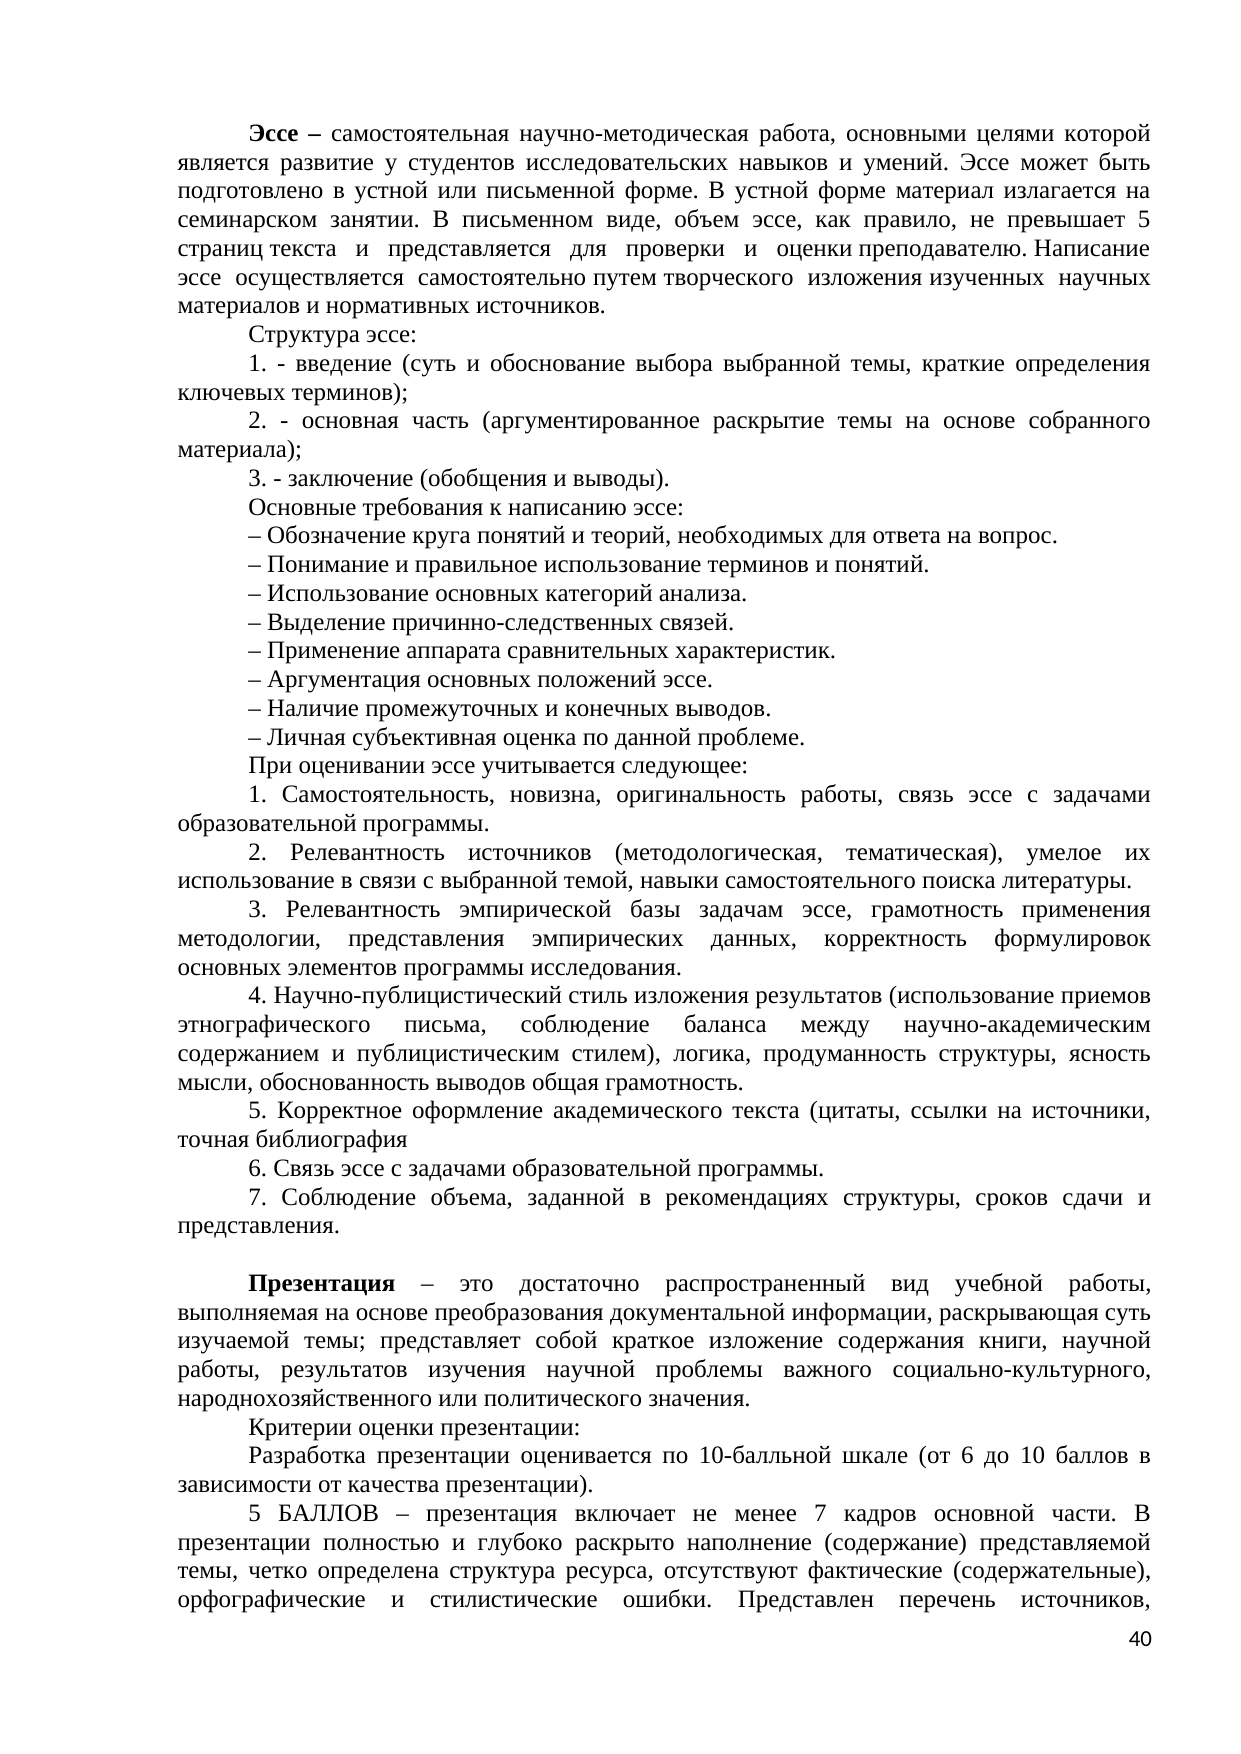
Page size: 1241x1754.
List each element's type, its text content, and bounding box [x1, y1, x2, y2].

text – Понимание и правильное использование терминов и понятий. [177, 549, 1152, 578]
text – Выделение причинно-следственных связей. [177, 607, 1152, 636]
text 5. Корректное оформление академического текста (цитаты, ссылки на источники, точная библиография [177, 1096, 1152, 1153]
text 2. Релевантность источников (методологическая, тематическая), умелое их использование в связи с выбранной темой, навыки самостоятельного поиска литературы. [177, 837, 1152, 894]
text – Использование основных категорий анализа. [177, 578, 1152, 607]
text 1. Самостоятельность, новизна, оригинальность работы, связь эссе с задачами образовательной программы. [177, 779, 1152, 837]
text 7. Соблюдение объема, заданной в рекомендациях структуры, сроков сдачи и представления. [177, 1182, 1152, 1239]
text – Обозначение круга понятий и теорий, необходимых для ответа на вопрос. [177, 521, 1152, 549]
text 2. - основная часть (аргументированное раскрытие темы на основе собранного материала); [177, 406, 1152, 463]
text 3. - заключение (обобщения и выводы). [177, 463, 1152, 492]
text 3. Релевантность эмпирической базы задачам эссе, грамотность применения методологии, представления эмпирических данных, корректность формулировок основных элементов программы исследования. [177, 894, 1152, 981]
text Критерии оценки презентации: [177, 1412, 1152, 1441]
text – Наличие промежуточных и конечных выводов. [177, 693, 1152, 722]
text Презентация – это достаточно распространенный вид учебной работы, выполняемая на основе преобразования документальной информации, раскрывающая суть изучаемой темы; представляет собой краткое изложение содержания книги, научной работы, результатов изучения научной проблемы важного социально-культурного, народнохозяйственного или политического значения. [177, 1268, 1152, 1412]
text – Аргументация основных положений эссе. [177, 664, 1152, 693]
text Эссе – самостоятельная научно-методическая работа, основными целями которой является развитие у студентов исследовательских навыков и умений. Эссе может быть подготовлено в устной или письменной форме. В устной форме материал излагается на семинарском занятии. В письменном виде, объем эссе, как правило, не превышает 5 страниц текста и представляется для проверки и оценки преподавателю. Написание эссе осуществляется самостоятельно путем творческого изложения изученных научных материалов и нормативных источников. [177, 118, 1152, 319]
text – Личная субъективная оценка по данной проблеме. [177, 722, 1152, 751]
text При оценивании эссе учитывается следующее: [177, 751, 1152, 779]
text 1. - введение (суть и обоснование выбора выбранной темы, краткие определения ключевых терминов); [177, 348, 1152, 406]
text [177, 1498, 1152, 1613]
text Разработка презентации оценивается по 10-балльной шкале (от 6 до 10 баллов в зависимости от качества презентации). [177, 1441, 1152, 1498]
text Основные требования к написанию эссе: [177, 492, 1152, 521]
text 6. Связь эссе с задачами образовательной программы. [177, 1153, 1152, 1182]
text – Применение аппарата сравнительных характеристик. [177, 636, 1152, 664]
text 4. Научно-публицистический стиль изложения результатов (использование приемов этнографического письма, соблюдение баланса между научно-академическим содержанием и публицистическим стилем), логика, продуманность структуры, ясность мысли, обоснованность выводов общая грамотность. [177, 981, 1152, 1096]
text Структура эссе: [177, 319, 1152, 348]
